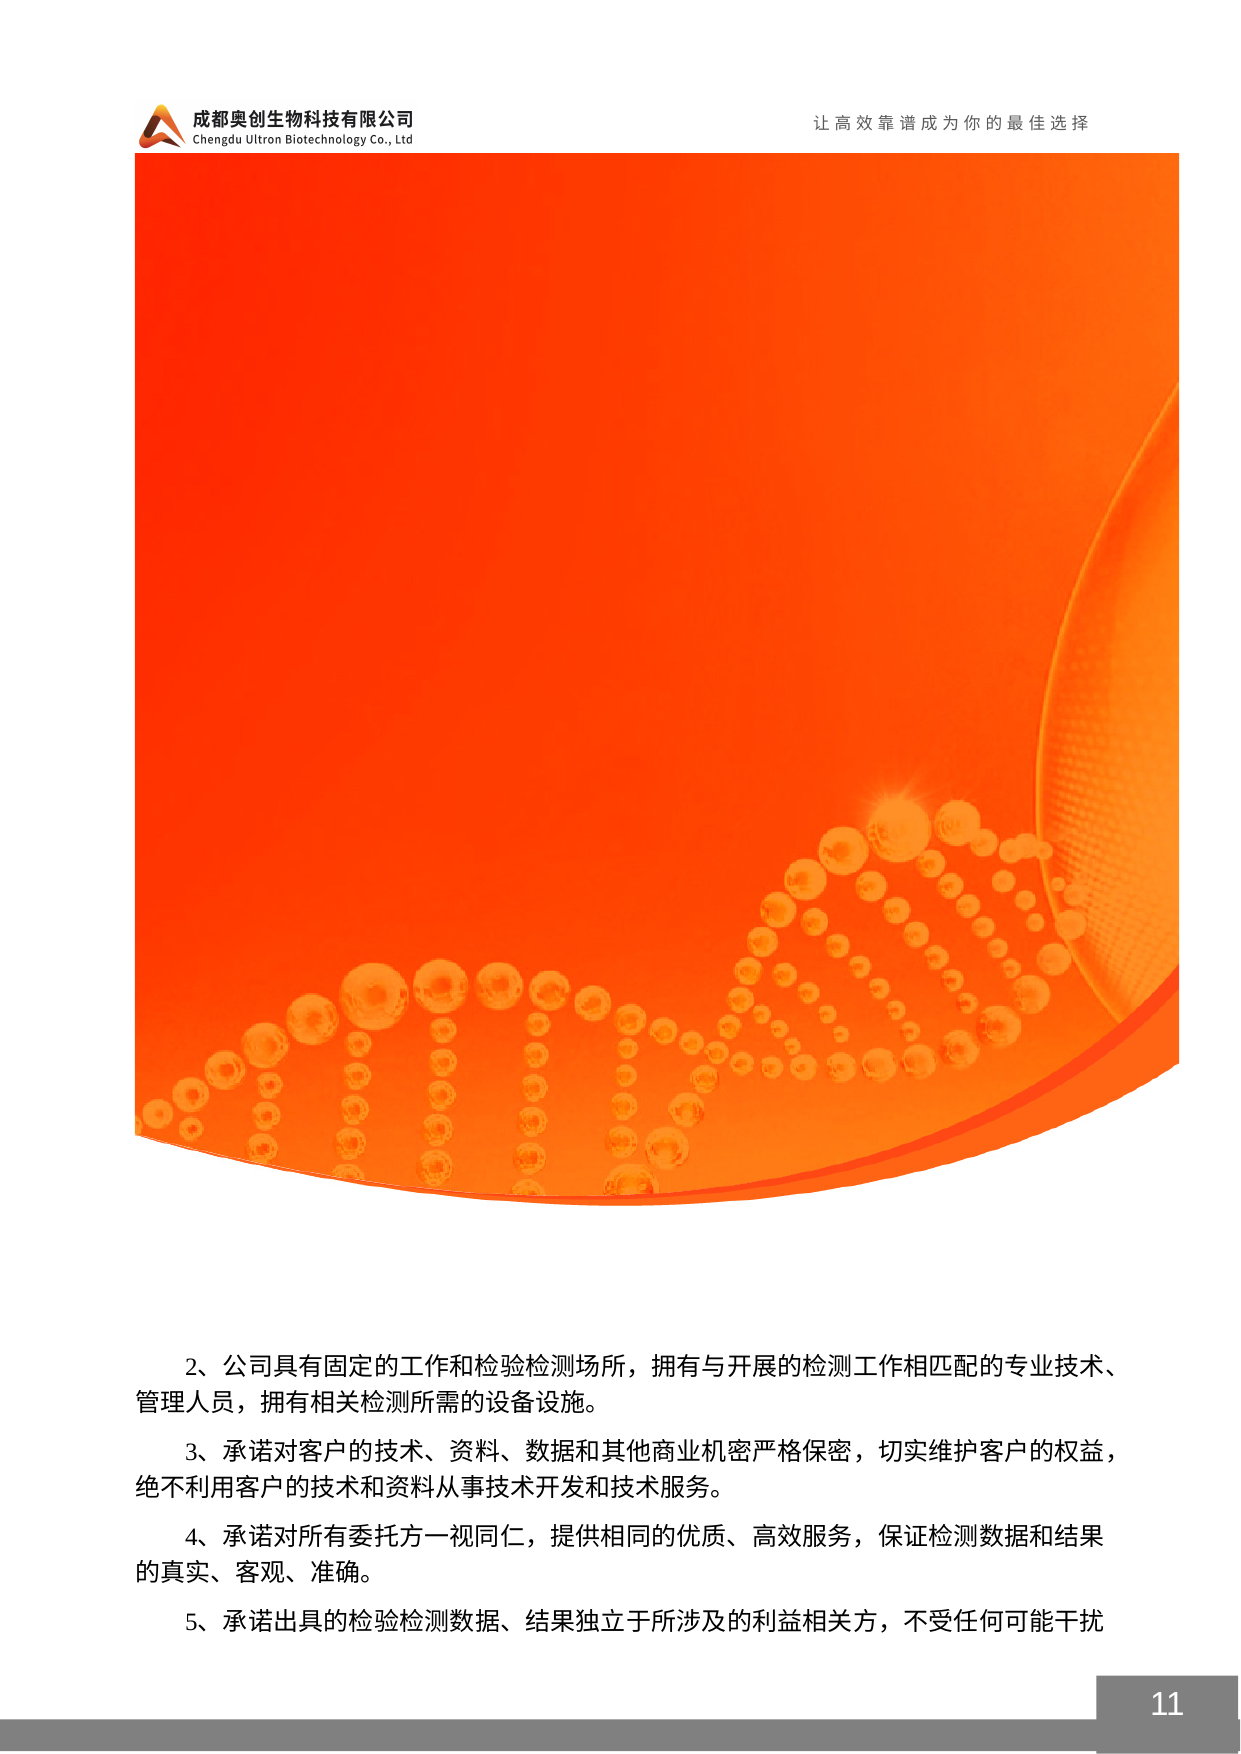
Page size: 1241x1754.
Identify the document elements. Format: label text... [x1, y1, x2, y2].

text 4、承诺对所有委托方一视同仁，提供相同的优质、高效服务，保证检测数据和结果的真实、客观、准确。 [135, 1517, 1106, 1589]
text 5、承诺出具的检验检测数据、结果独立于所涉及的利益相关方，不受任何可能干扰其技术判断因素的影响，确保检验检测数据、结果的真实、客观、准确。 [135, 1602, 1106, 1638]
picture [134, 100, 1180, 1347]
text 3、承诺对客户的技术、资料、数据和其他商业机密严格保密，切实维护客户的权益，绝不利用客户的技术和资料从事技术开发和技术服务。 [135, 1432, 1106, 1504]
text 2、公司具有固定的工作和检验检测场所，拥有与开展的检测工作相匹配的专业技术、管理人员，拥有相关检测所需的设备设施。 [135, 1347, 1106, 1419]
